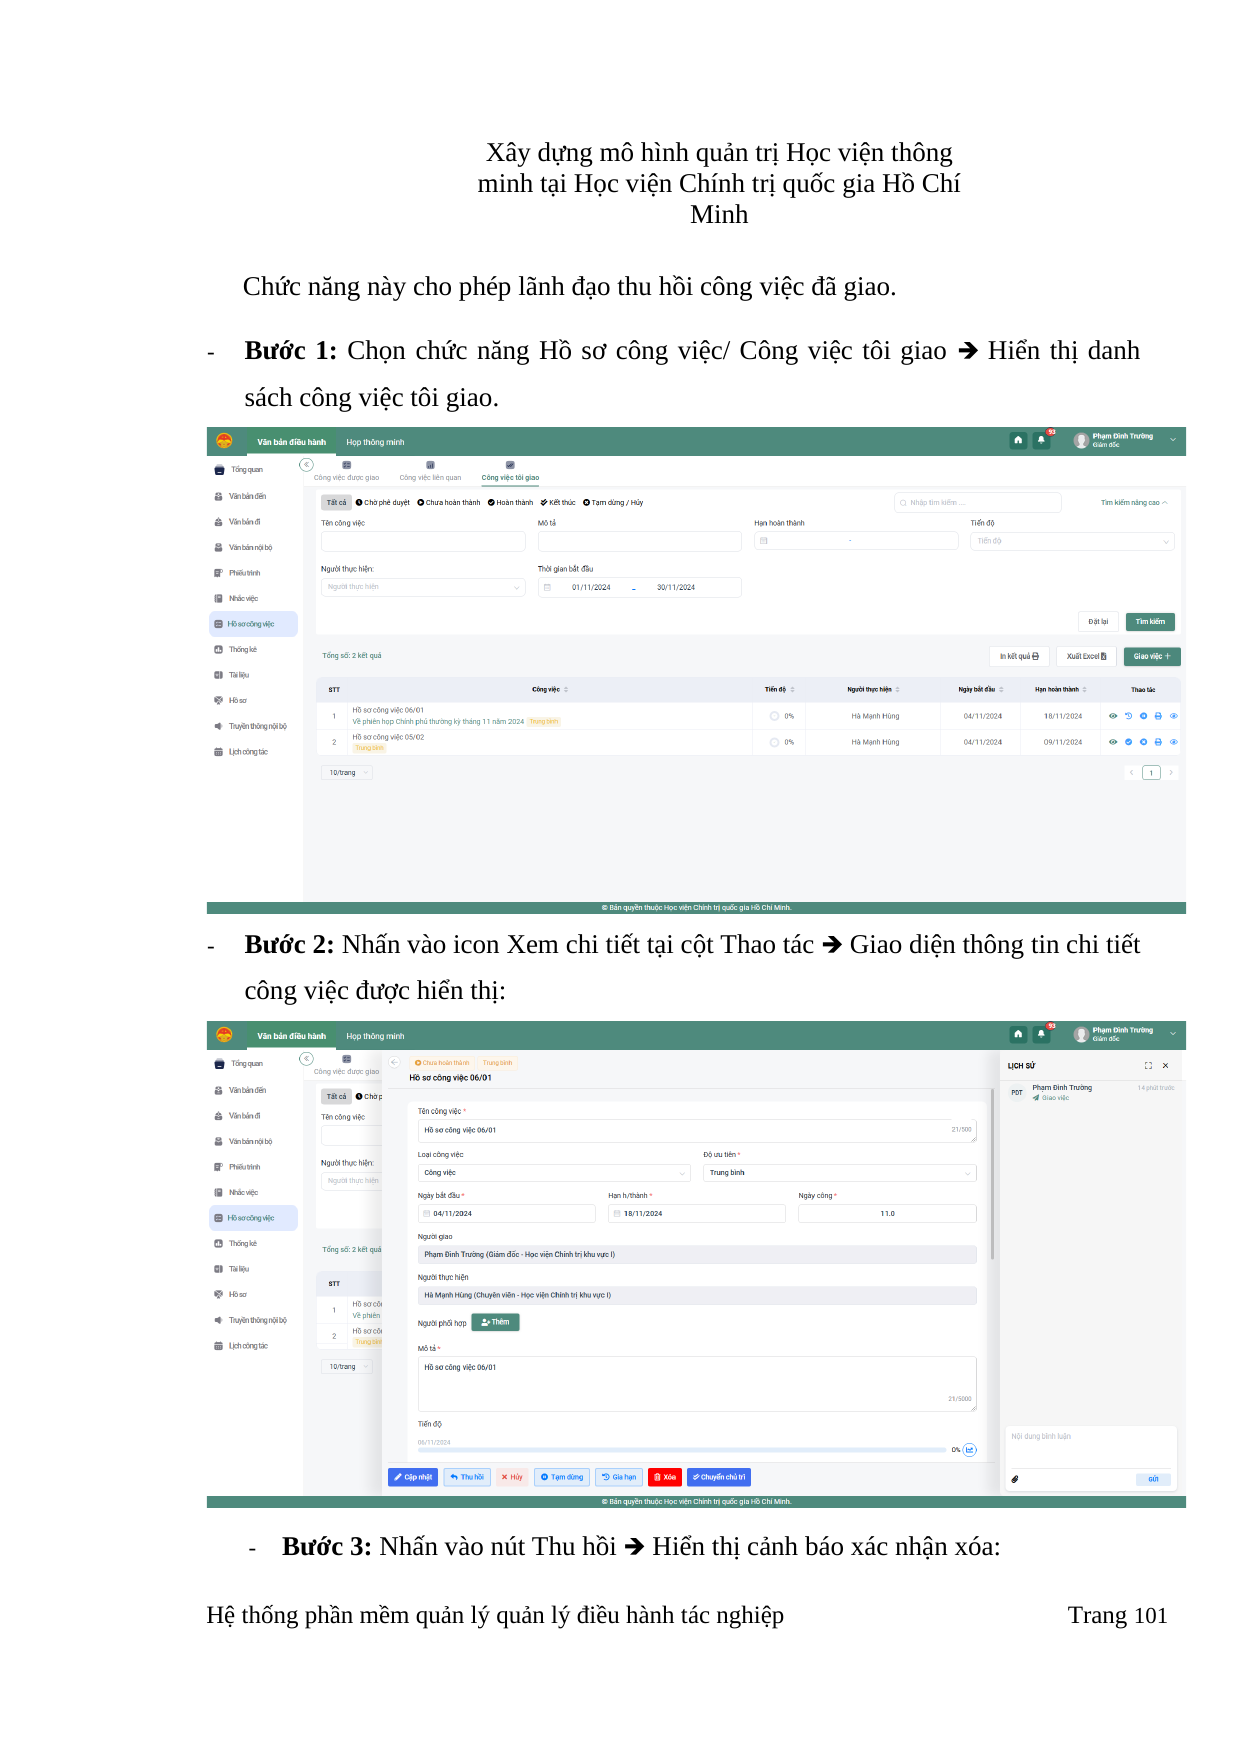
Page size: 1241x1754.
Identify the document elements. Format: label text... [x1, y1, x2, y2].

picture [206, 427, 1187, 914]
list Bước 1: Chọn chức năng Hồ sơ công việc/ Công việc tôi giao 🡺 Hiển thị danh sách công việc tôi giao. [207, 334, 1142, 412]
list Bước 2: Nhấn vào icon Xem chi tiết tại cột Thao tác 🡺 Giao diện thông tin chi tiết công việc được hiển thị: [207, 928, 1142, 1006]
picture [206, 1021, 1187, 1508]
list Bước 3: Nhấn vào nút Thu hồi 🡺 Hiển thị cảnh báo xác nhận xóa: [244, 1526, 1140, 1563]
text Chức năng này cho phép lãnh đạo thu hồi công việc đã giao. [205, 270, 1142, 302]
